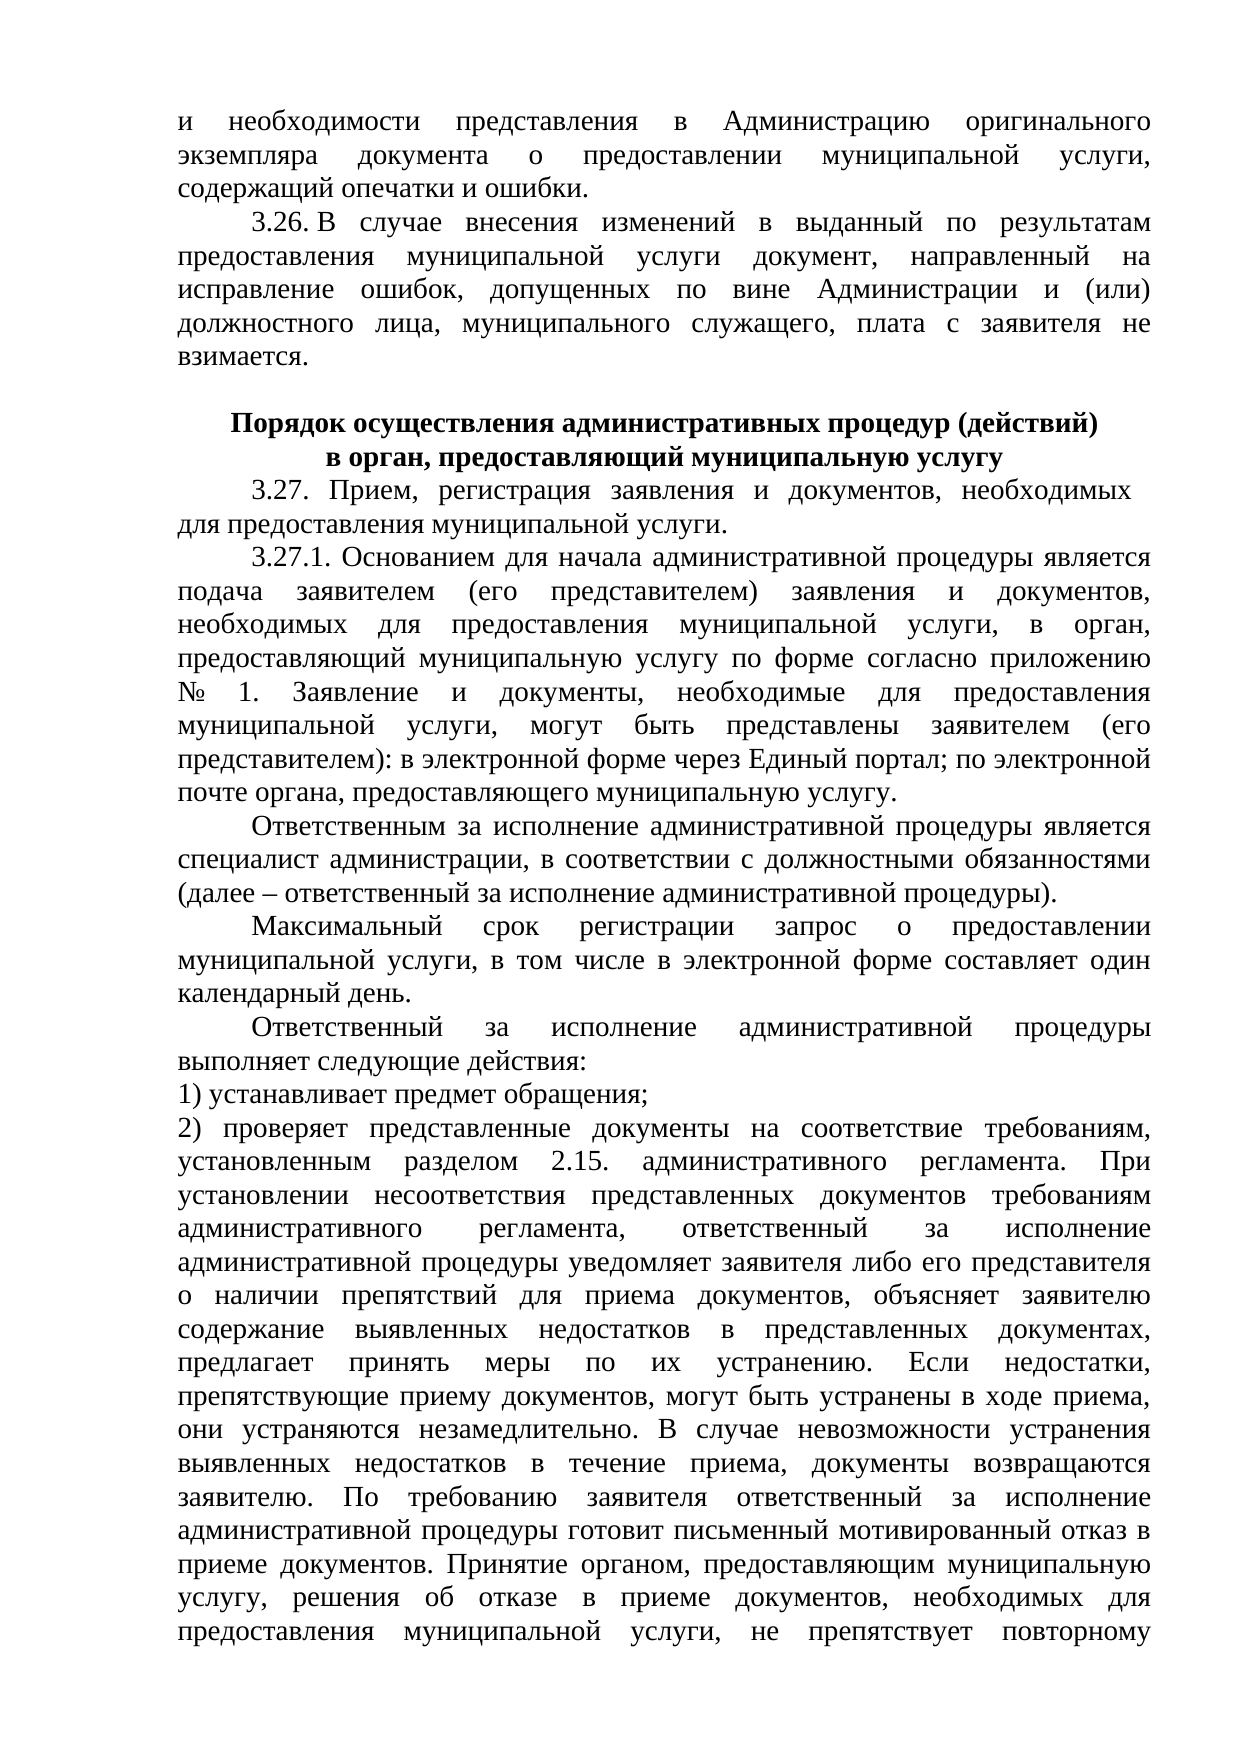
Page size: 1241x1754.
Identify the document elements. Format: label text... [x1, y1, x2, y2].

text 1) устанавливает предмет обращения; [177, 1076, 1152, 1110]
text в орган, предоставляющий муниципальную услугу [177, 439, 1152, 472]
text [177, 103, 1152, 204]
text Максимальный срок регистрации запрос о предоставлении муниципальной услуги, в том числе в электронной форме составляет один календарный день. [177, 908, 1152, 1009]
text Ответственный за исполнение административной процедуры выполняет следующие действия: [177, 1009, 1152, 1076]
text Ответственным за исполнение административной процедуры является специалист администрации, в соответствии с должностными обязанностями (далее – ответственный за исполнение административной процедуры). [177, 808, 1152, 908]
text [177, 1110, 1152, 1646]
text 3.27.1. Основанием для начала административной процедуры является подача заявителем (его представителем) заявления и документов, необходимых для предоставления муниципальной услуги, в орган, предоставляющий муниципальную услугу по форме согласно приложению № 1. Заявление и документы, необходимые для предоставления муниципальной услуги, могут быть представлены заявителем (его представителем): в электронной форме через Единый портал; по электронной почте органа, предоставляющего муниципальную услугу. [177, 539, 1152, 808]
text 3.26. В случае внесения изменений в выданный по результатам предоставления муниципальной услуги документ, направленный на исправление ошибок, допущенных по вине Администрации и (или) должностного лица, муниципального служащего, плата с заявителя не взимается. [177, 204, 1152, 372]
text Порядок осуществления административных процедур (действий) [177, 405, 1152, 439]
text 3.27. Прием, регистрация заявления и документов, необходимых для предоставления муниципальной услуги. [177, 472, 1152, 539]
